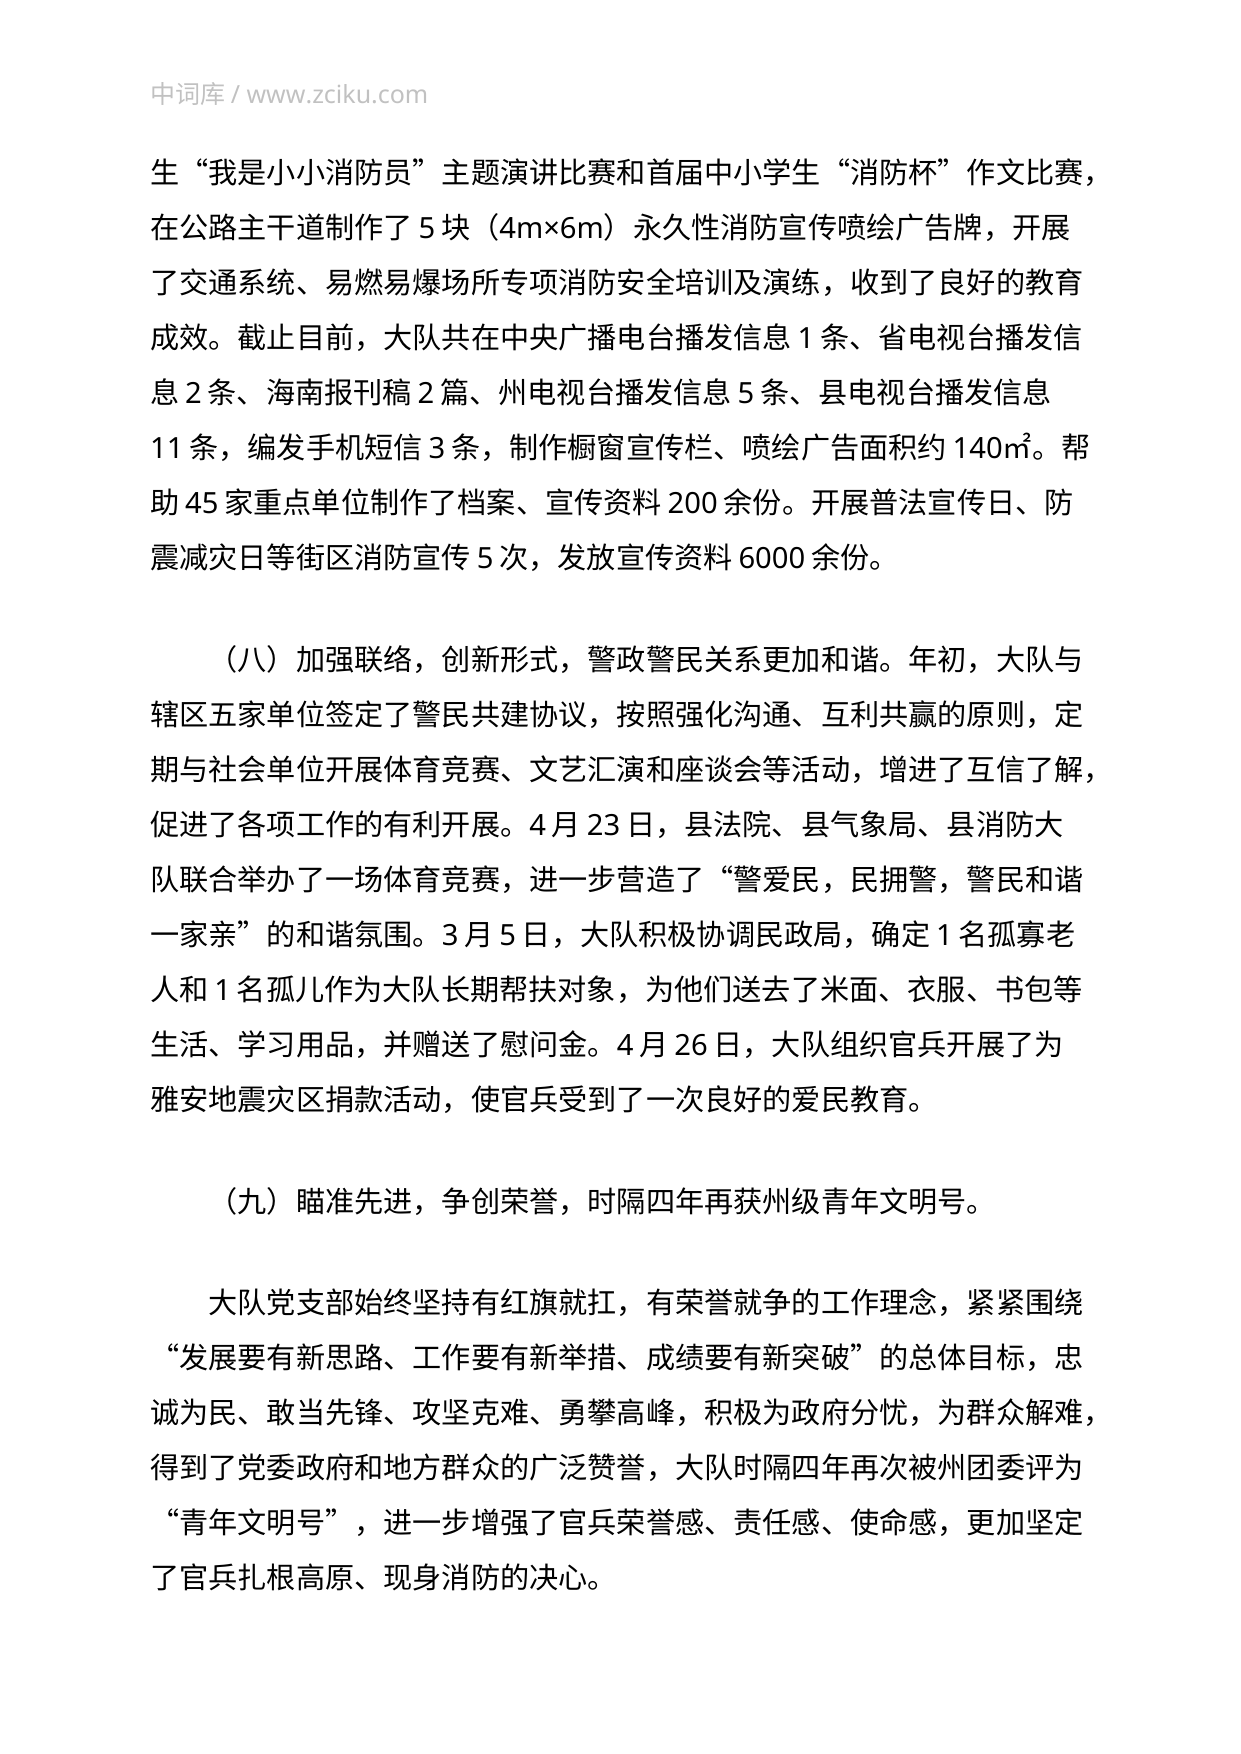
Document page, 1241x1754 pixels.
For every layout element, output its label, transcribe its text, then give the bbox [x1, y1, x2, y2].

text （八）加强联络，创新形式，警政警民关系更加和谐。年初，大队与辖区五家单位签定了警民共建协议，按照强化沟通、互利共赢的原则，定期与社会单位开展体育竞赛、文艺汇演和座谈会等活动，增进了互信了解，促进了各项工作的有利开展。4月23日，县法院、县气象局、县消防大队联合举办了一场体育竞赛，进一步营造了“警爱民，民拥警，警民和谐一家亲”的和谐氛围。3月5日，大队积极协调民政局，确定1名孤寡老人和1名孤儿作为大队长期帮扶对象，为他们送去了米面、衣服、书包等生活、学习用品，并赠送了慰问金。4月26日，大队组织官兵开展了为雅安地震灾区捐款活动，使官兵受到了一次良好的爱民教育。 [150, 637, 1090, 1119]
text （九）瞄准先进，争创荣誉，时隔四年再获州级青年文明号。 [150, 1178, 1090, 1220]
text 大队党支部始终坚持有红旗就扛，有荣誉就争的工作理念，紧紧围绕“发展要有新思路、工作要有新举措、成绩要有新突破”的总体目标，忠诚为民、敢当先锋、攻坚克难、勇攀高峰，积极为政府分忧，为群众解难，得到了党委政府和地方群众的广泛赞誉，大队时隔四年再次被州团委评为“青年文明号”，进一步增强了官兵荣誉感、责任感、使命感，更加坚定了官兵扎根高原、现身消防的决心。 [150, 1280, 1090, 1597]
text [150, 150, 1090, 577]
